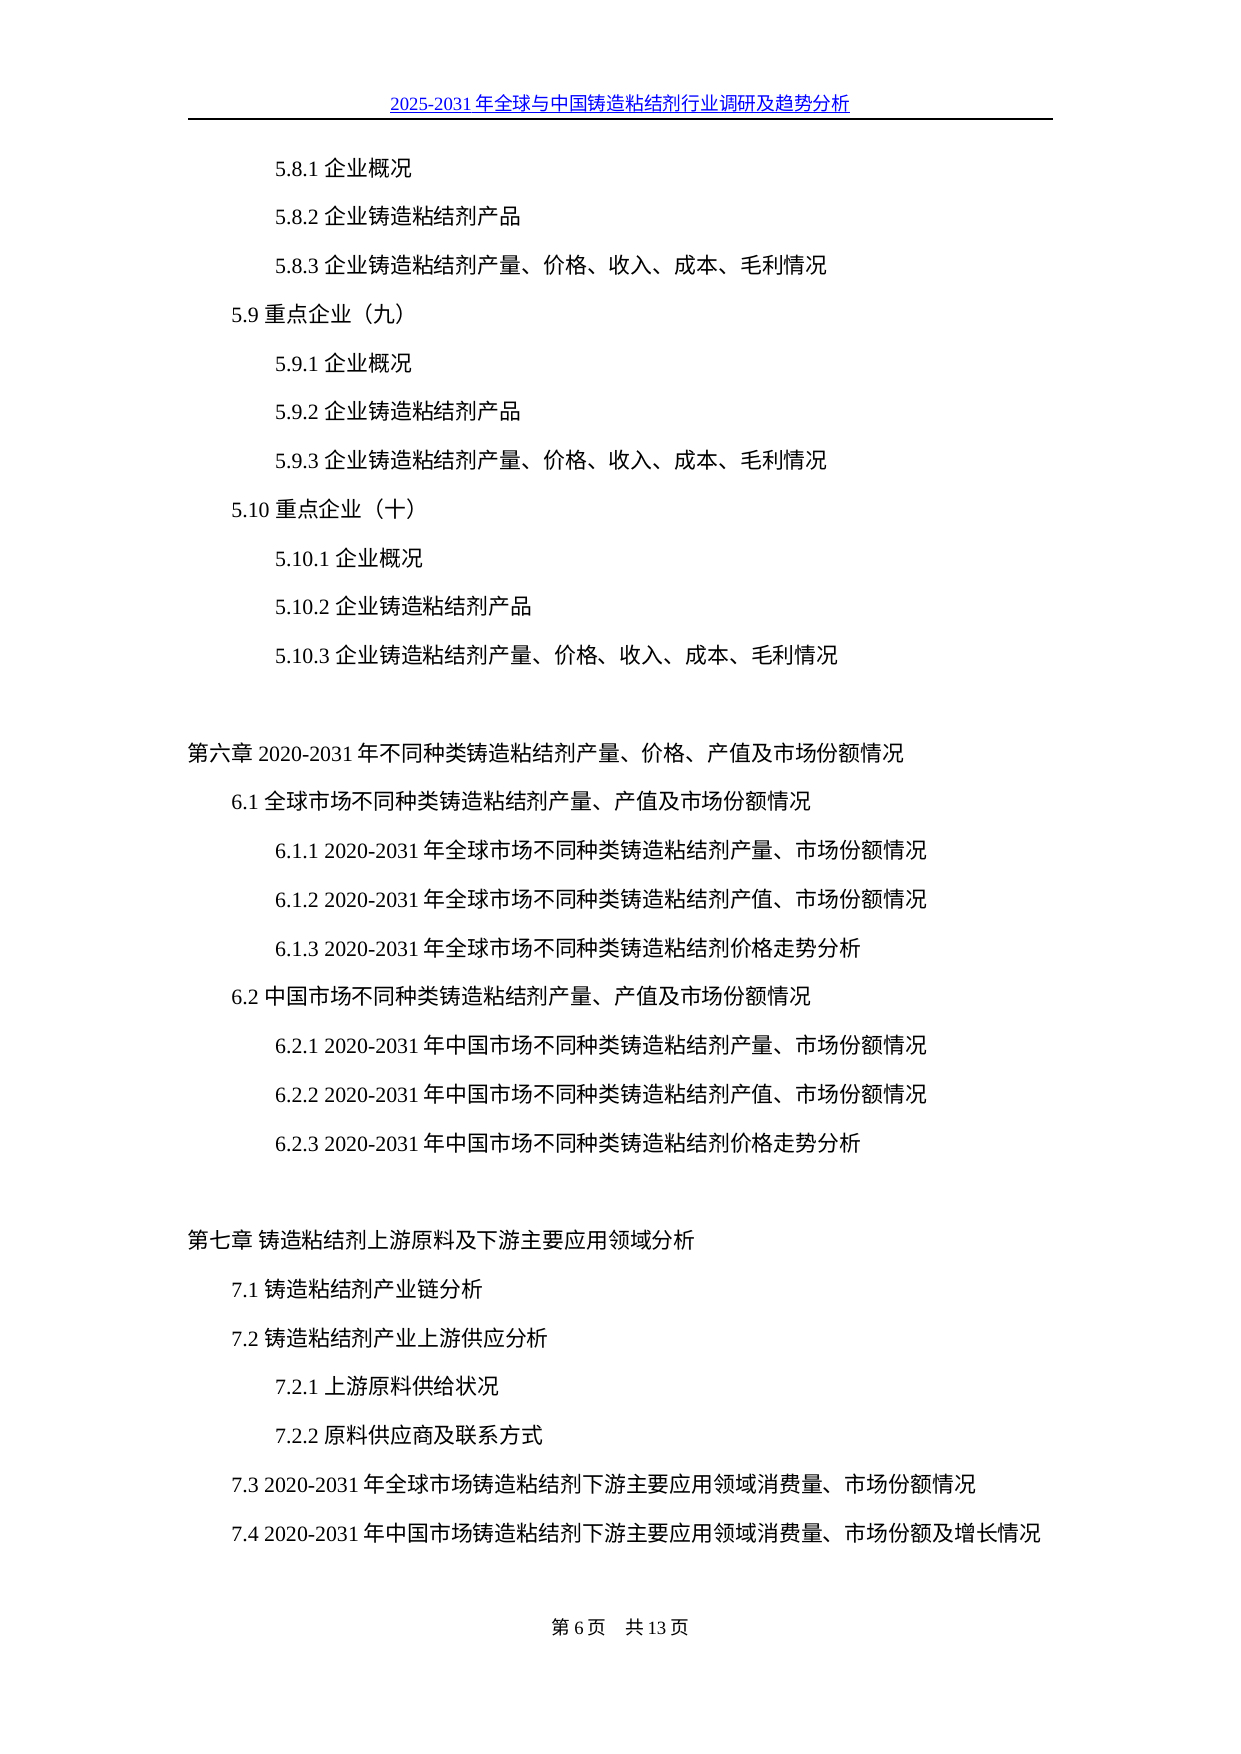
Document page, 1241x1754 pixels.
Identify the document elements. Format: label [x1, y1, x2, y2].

text [187, 150, 1053, 1548]
